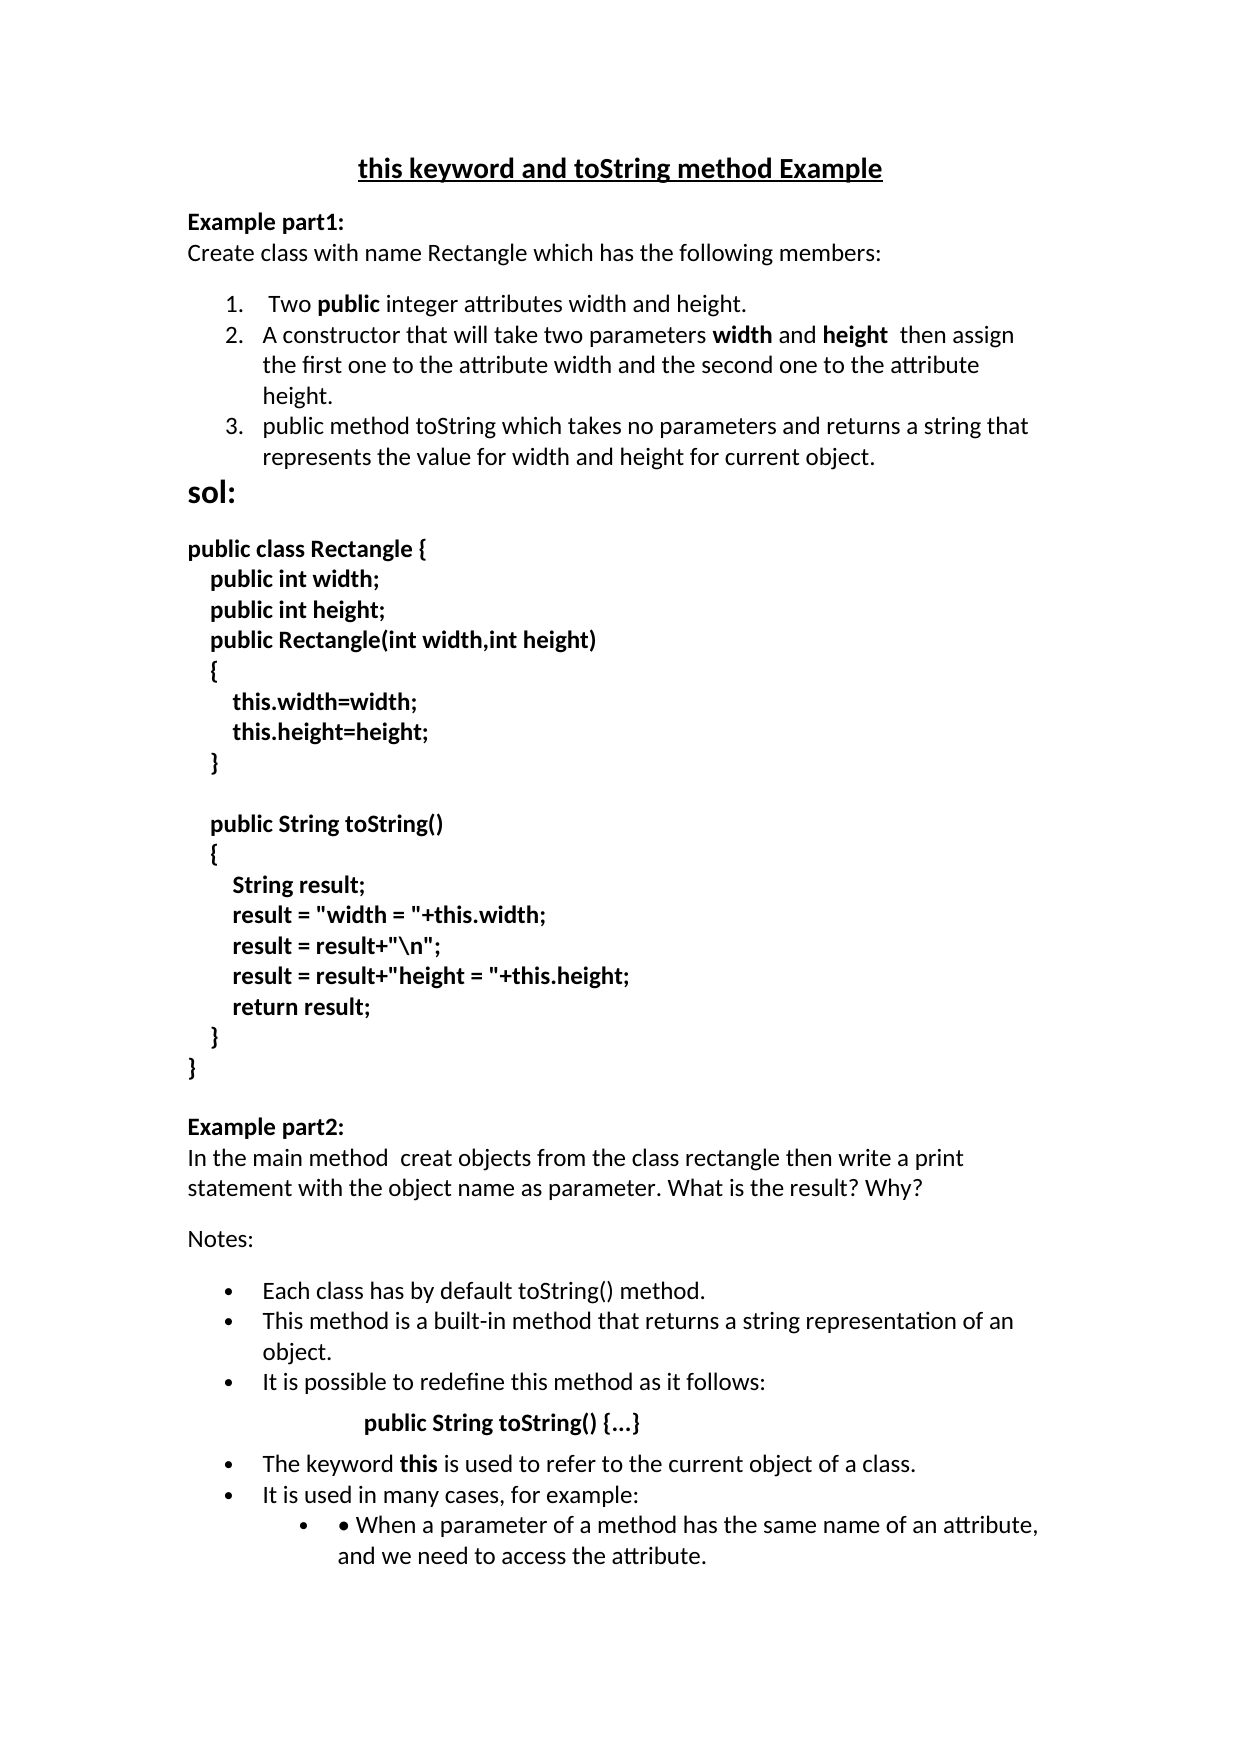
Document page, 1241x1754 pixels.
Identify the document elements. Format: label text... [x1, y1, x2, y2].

text result = "width = "+this.width; [187, 899, 1053, 930]
text } [187, 1052, 1053, 1082]
text return result; [187, 991, 1053, 1021]
list Two public integer attributes width and height. [225, 288, 1053, 319]
text public String toString() [187, 808, 1053, 838]
text result = result+"\n"; [187, 930, 1053, 960]
text public String toString() {...} [262, 1407, 1053, 1438]
list public method toString which takes no parameters and returns a string that represents the value for width and height for current object. [225, 410, 1053, 471]
text public int height; [187, 594, 1053, 624]
text Example part1: [187, 206, 1053, 237]
list A constructor that will take two parameters width and height then assign the first one to the attribute width and the second one to the attribute height. [225, 319, 1053, 410]
text { [187, 838, 1053, 869]
text public class Rectangle { [187, 533, 1053, 563]
text public Rectangle(int width,int height) [187, 624, 1053, 655]
text result = result+"height = "+this.height; [187, 960, 1053, 991]
text } [187, 747, 1053, 777]
text this.height=height; [187, 716, 1053, 747]
list It is used in many cases, for example: [225, 1479, 1053, 1509]
list It is possible to redefine this method as it follows: [225, 1366, 1053, 1397]
text public int width; [187, 563, 1053, 594]
text this keyword and toString method Example [187, 150, 1053, 186]
text this.width=width; [187, 686, 1053, 716]
text { [187, 655, 1053, 686]
list • When a parameter of a method has the same name of an attribute, and we need to access the attribute. [300, 1509, 1053, 1570]
text Notes: [187, 1223, 1053, 1254]
text String result; [187, 869, 1053, 899]
text Example part2: [187, 1111, 1053, 1142]
text } [187, 1021, 1053, 1052]
text Create class with name Rectangle which has the following members: [187, 237, 1053, 267]
list Each class has by default toString() method. [225, 1275, 1053, 1305]
list The keyword this is used to refer to the current object of a class. [225, 1448, 1053, 1479]
text sol: [187, 471, 1053, 512]
list This method is a built-in method that returns a string representation of an object. [225, 1305, 1053, 1366]
text In the main method creat objects from the class rectangle then write a print statement with the object name as parameter. What is the result? Why? [187, 1142, 1053, 1203]
